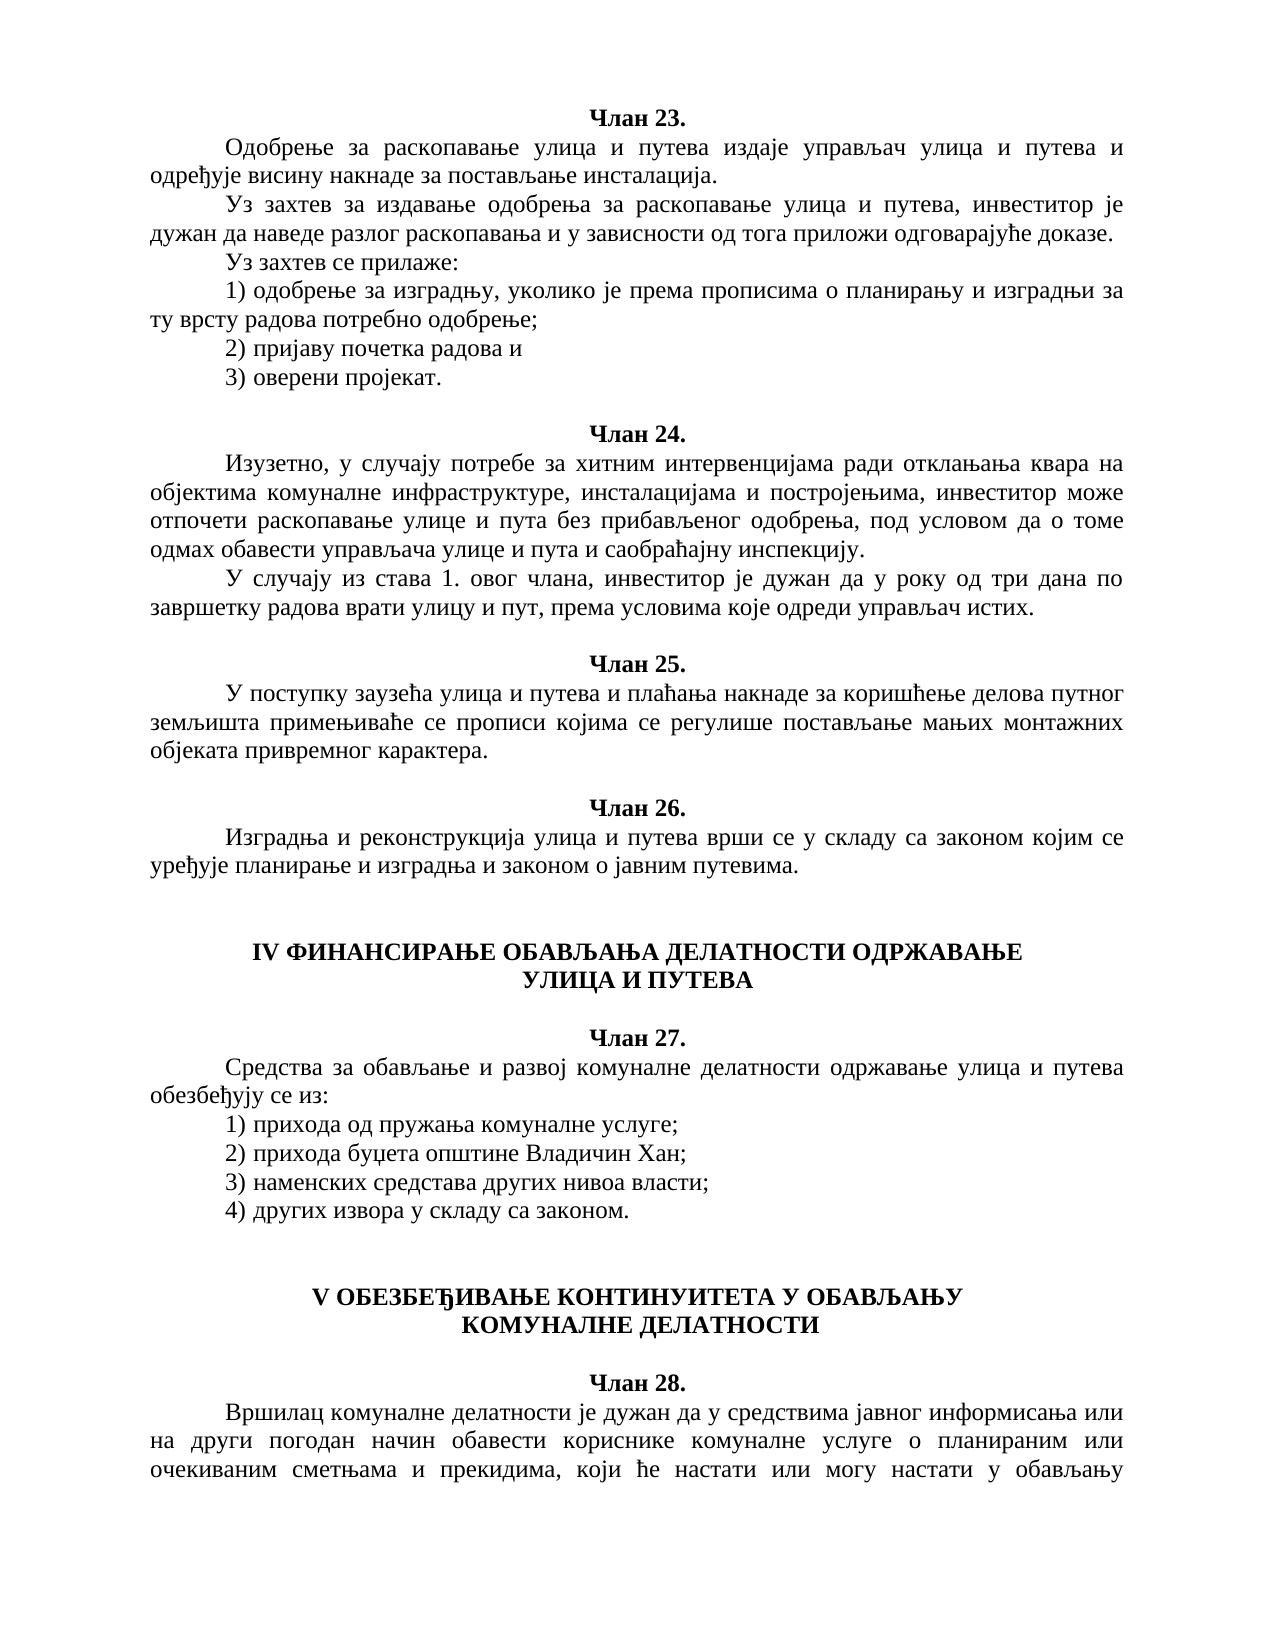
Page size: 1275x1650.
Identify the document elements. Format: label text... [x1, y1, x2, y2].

text 3) наменских средстава других нивоа власти; [150, 1167, 1125, 1196]
text Уз захтев за издавање одобрења за раскопавање улица и путева, инвеститор је дужан да наведе разлог раскопавања и у зависности од тога приложи одговарајуће доказе. [150, 189, 1125, 247]
text У случају из става 1. овог члана, инвеститор је дужан да у року од три дана по завршетку радова врати улицу и пут, према условима које одреди управљач истих. [150, 563, 1125, 621]
text Члан 27. [150, 1023, 1125, 1052]
text У поступку заузећа улица и путева и плаћања накнаде за коришћење делова путног земљишта примењиваће се прописи којима се регулише постављање мањих монтажних објеката привремног карактера. [150, 678, 1125, 764]
text Члан 23. [150, 103, 1125, 132]
text V ОБЕЗБЕЂИВАЊЕ КОНТИНУИТЕТА У ОБАВЉАЊУ [150, 1282, 1125, 1311]
text 1) прихода од пружања комуналне услуге; [150, 1109, 1125, 1138]
text УЛИЦА И ПУТЕВА [150, 966, 1125, 994]
text Уз захтев се прилаже: [150, 247, 1125, 276]
text Члан 28. [150, 1368, 1125, 1397]
list пријаву почетка радова и [225, 333, 1125, 362]
text IV ФИНАНСИРАЊЕ ОБАВЉАЊА ДЕЛАТНОСТИ ОДРЖАВАЊЕ [150, 937, 1125, 966]
text Члан 24. [150, 419, 1125, 448]
list оверени пројекат. [225, 362, 1125, 391]
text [150, 1397, 1125, 1483]
text Средства за обављање и развој комуналне делатности одржавање улица и путева обезбеђују се из: [150, 1052, 1125, 1109]
text КОМУНАЛНЕ ДЕЛАТНОСТИ [150, 1311, 1125, 1339]
text Одобрење за раскопавање улица и путева издаје управљач улица и путева и одређује висину накнаде за постављање инсталација. [150, 132, 1125, 189]
text Члан 25. [150, 649, 1125, 678]
text Изузетно, у случају потребе за хитним интервенцијама ради отклањања квара на објектима комуналне инфраструктуре, инсталацијама и постројењима, инвеститор може отпочети раскопавање улице и пута без прибављеног одобрења, под условом да о томе одмах обавести управљача улице и пута и саобраћајну инспекцију. [150, 448, 1125, 563]
list одобрење за изградњу, уколико је према прописима о планирању и изградњи за ту врсту радова потребно одобрење; [150, 276, 1125, 333]
text Изградња и реконструкција улица и путева врши се у складу са законом којим се уређује планирање и изградња и законом о јавним путевима. [150, 822, 1125, 879]
text 4) других извора у складу са законом. [150, 1196, 1125, 1224]
text Члан 26. [150, 793, 1125, 822]
text 2) прихода буџета општине Владичин Хан; [150, 1138, 1125, 1167]
